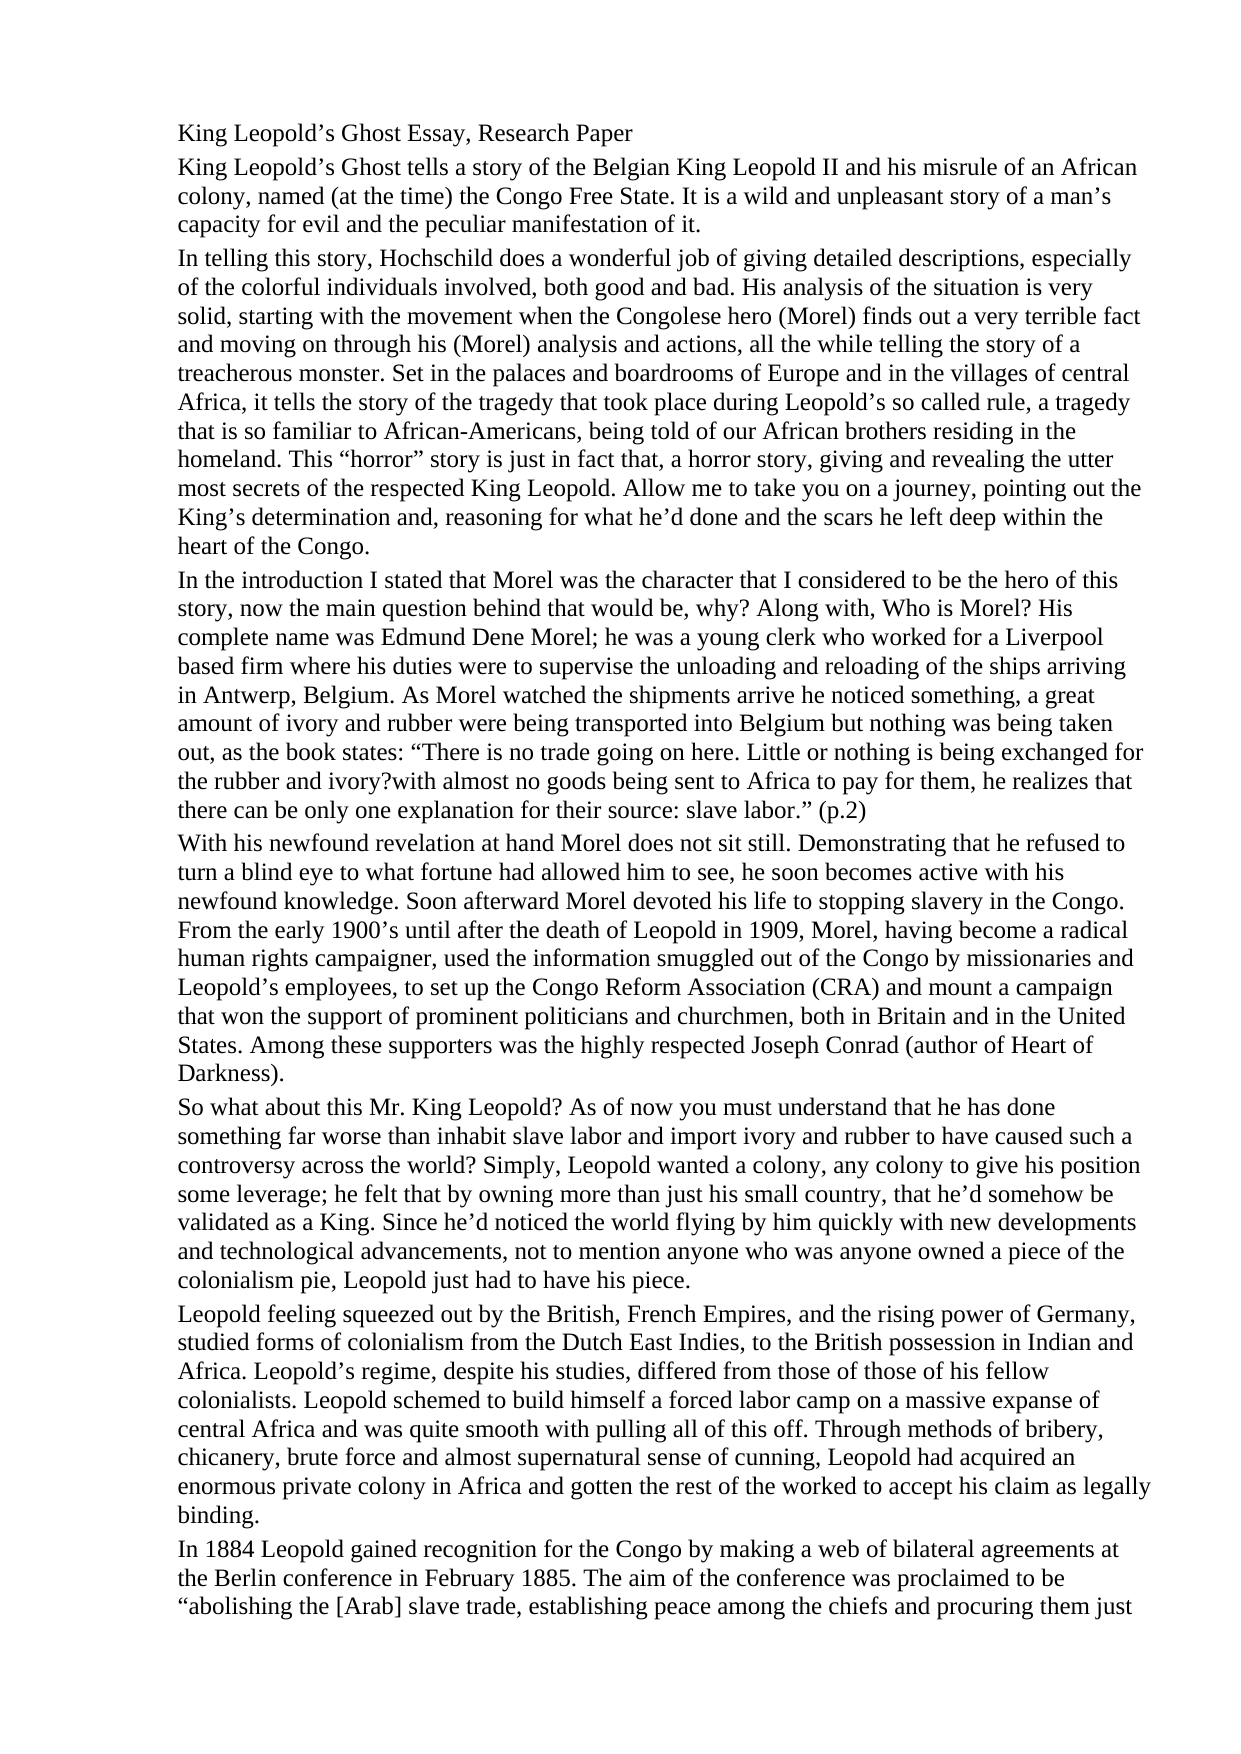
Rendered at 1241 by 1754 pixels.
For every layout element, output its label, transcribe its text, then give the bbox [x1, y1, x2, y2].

text In telling this story, Hochschild does a wonderful job of giving detailed descriptions, especially of the colorful individuals involved, both good and bad. His analysis of the situation is very solid, starting with the movement when the Congolese hero (Morel) finds out a very terrible fact and moving on through his (Morel) analysis and actions, all the while telling the story of a treacherous monster. Set in the palaces and boardrooms of Europe and in the villages of central Africa, it tells the story of the tragedy that took place during Leopold’s so called rule, a tragedy that is so familiar to African-Americans, being told of our African brothers residing in the homeland. This “horror” story is just in fact that, a horror story, giving and revealing the utter most secrets of the respected King Leopold. Allow me to take you on a journey, pointing out the King’s determination and, reasoning for what he’d done and the scars he left deep within the heart of the Congo. [177, 243, 1152, 559]
text Leopold feeling squeezed out by the British, French Empires, and the rising power of Germany, studied forms of colonialism from the Dutch East Indies, to the British possession in Indian and Africa. Leopold’s regime, despite his studies, differed from those of those of his fellow colonialists. Leopold schemed to build himself a forced labor camp on a massive expanse of central Africa and was quite smooth with pulling all of this off. Through methods of bribery, chicanery, brute force and almost supernatural sense of cunning, Leopold had acquired an enormous private colony in Africa and gotten the rest of the worked to accept his claim as legally binding. [177, 1299, 1152, 1529]
text King Leopold’s Ghost Essay, Research Paper [177, 118, 1152, 147]
text With his newfound revelation at hand Morel does not sit still. Demonstrating that he refused to turn a blind eye to what fortune had allowed him to see, he soon becomes active with his newfound knowledge. Soon afterward Morel devoted his life to stopping slavery in the Congo. From the early 1900’s until after the death of Leopold in 1909, Morel, having become a radical human rights campaigner, used the information smuggled out of the Congo by missionaries and Leopold’s employees, to set up the Congo Reform Association (CRA) and mount a campaign that won the support of prominent politicians and churchmen, both in Britain and in the United States. Among these supporters was the highly respected Joseph Conrad (author of Heart of Darkness). [177, 828, 1152, 1087]
text In the introduction I stated that Morel was the character that I considered to be the hero of this story, now the main question behind that would be, why? Along with, Who is Morel? His complete name was Edmund Dene Morel; he was a young clerk who worked for a Liverpool based firm where his duties were to supervise the unloading and reloading of the ships arriving in Antwerp, Belgium. As Morel watched the shipments arrive he noticed something, a great amount of ivory and rubber were being transported into Belgium but nothing was being taken out, as the book states: “There is no trade going on here. Little or nothing is being exchanged for the rubber and ivory?with almost no goods being sent to Africa to pay for them, he realizes that there can be only one explanation for their source: slave labor.” (p.2) [177, 565, 1152, 823]
text King Leopold’s Ghost tells a story of the Belgian King Leopold II and his misrule of an African colony, named (at the time) the Congo Free State. It is a wild and unpleasant story of a man’s capacity for evil and the peculiar manifestation of it. [177, 152, 1152, 238]
text So what about this Mr. King Leopold? As of now you must understand that he has done something far worse than inhabit slave labor and import ivory and rubber to have caused such a controversy across the world? Simply, Leopold wanted a colony, any colony to give his position some leverage; he felt that by owning more than just his small country, that he’d somehow be validated as a King. Since he’d noticed the world flying by him quickly with new developments and technological advancements, not to mention anyone who was anyone owned a piece of the colonialism pie, Leopold just had to have his piece. [177, 1092, 1152, 1294]
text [177, 1534, 1152, 1620]
